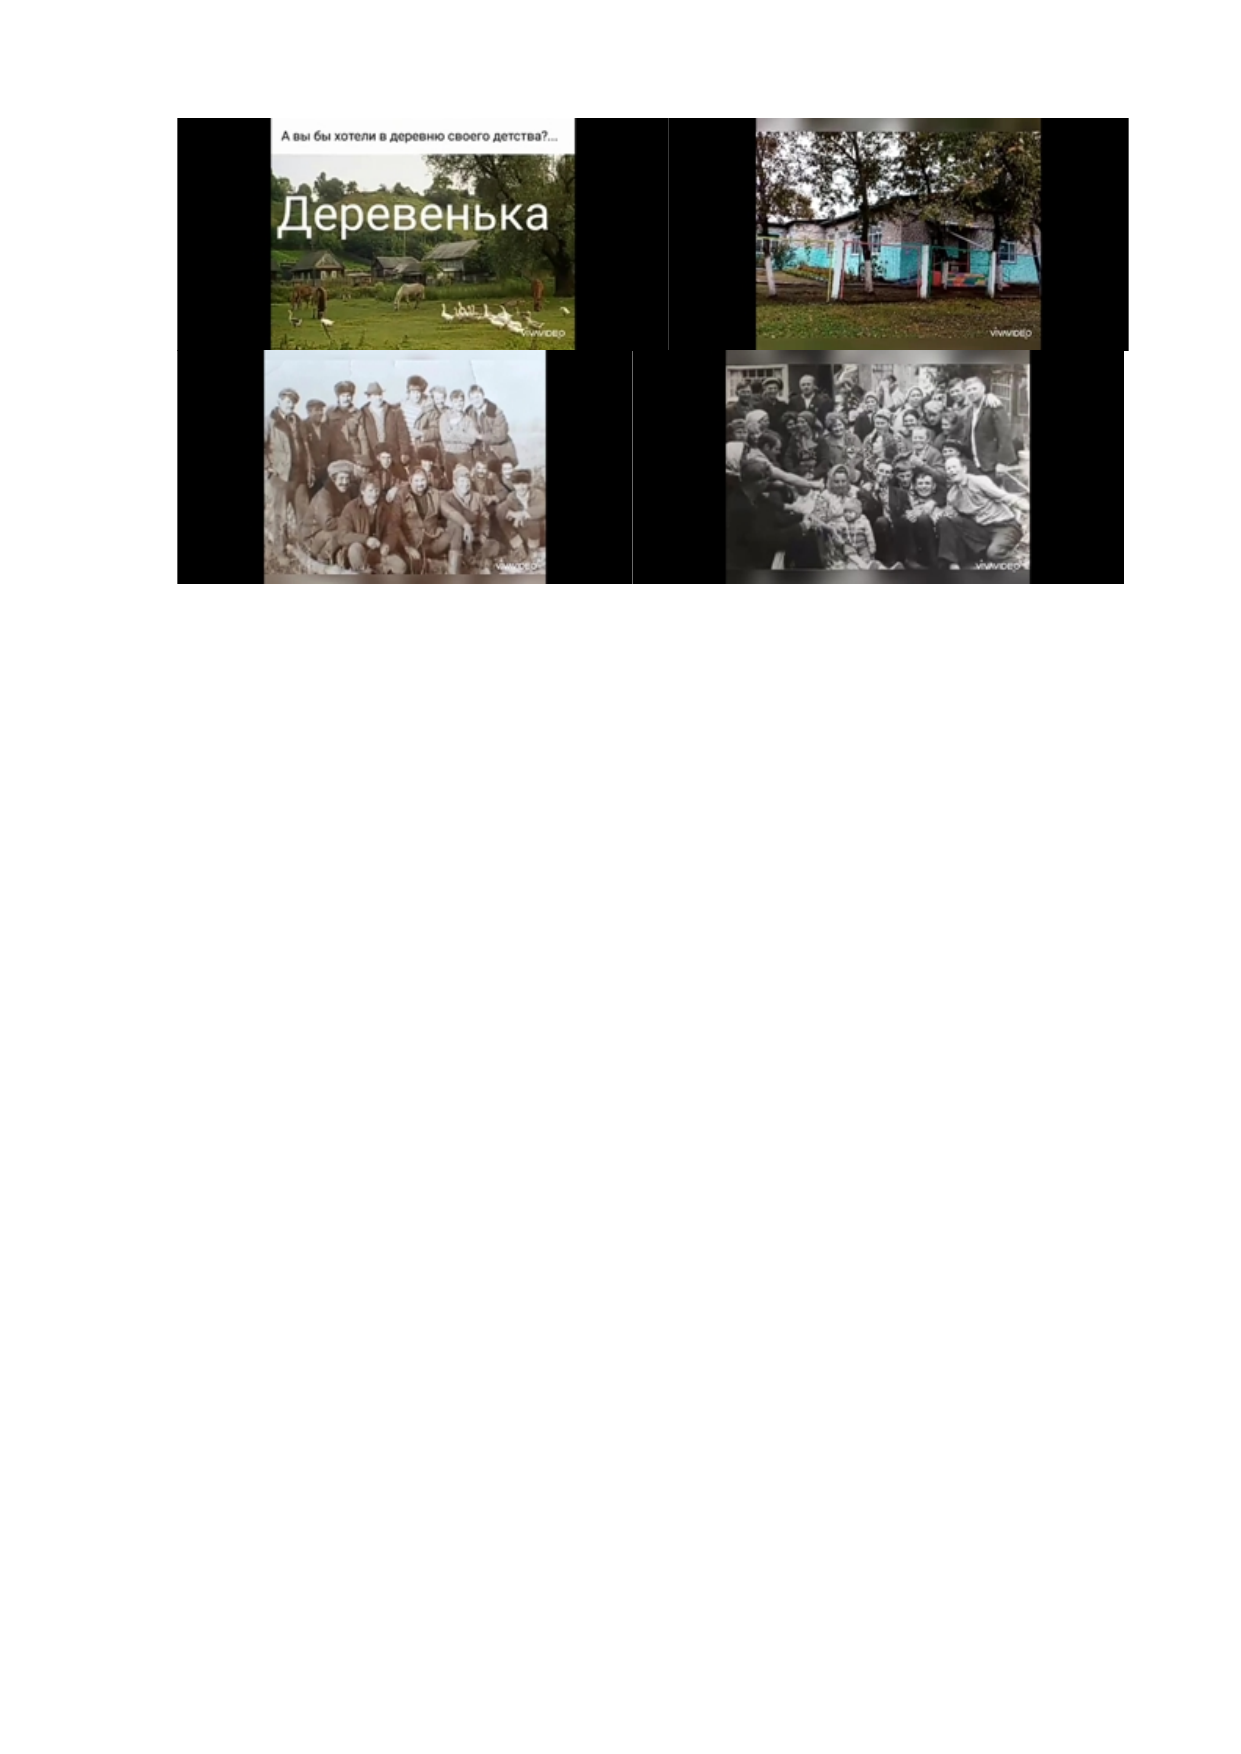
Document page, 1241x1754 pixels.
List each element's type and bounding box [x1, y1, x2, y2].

picture [177, 118, 1129, 584]
